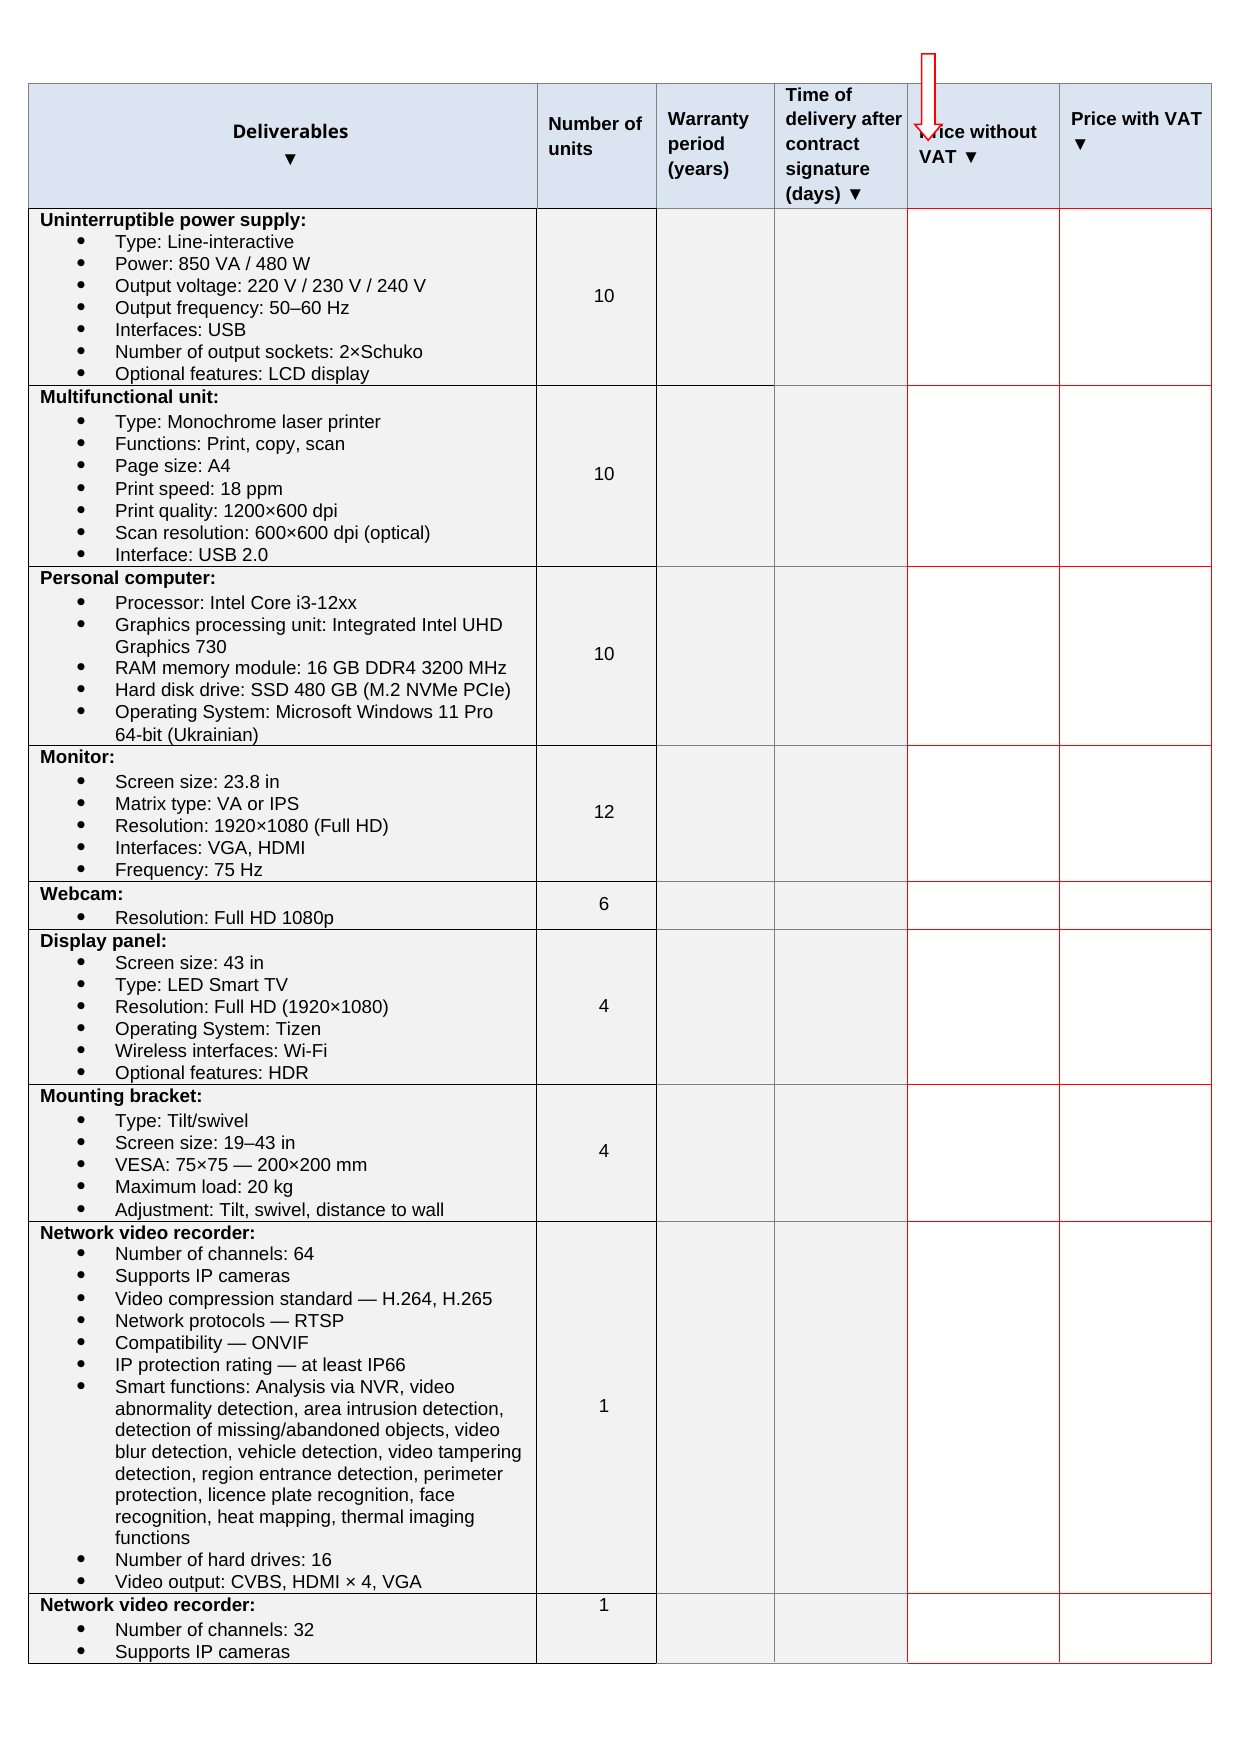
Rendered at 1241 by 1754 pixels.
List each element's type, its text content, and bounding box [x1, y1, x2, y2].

table_cell 4 [537, 1085, 656, 1221]
table_cell [775, 1222, 907, 1593]
table_cell [775, 882, 907, 929]
table_header Price without VAT ▼ [908, 84, 1059, 208]
table_cell Network video recorder: Number of channels: 64 Supports IP cameras Video compression standard — H.264, H.265 Network protocols — RTSP Compatibility — ONVIF IP protection rating — at least IP66 Smart functions: Analysis via NVR, video abnormality detection, area intrusion detection, detection of missing/abandoned objects, video blur detection, vehicle detection, video tampering detection, region entrance detection, perimeter protection, licence plate recognition, face recognition, heat mapping, thermal imaging functions Number of hard drives: 16 Video output: CVBS, HDMI × 4, VGA [29, 1222, 536, 1593]
table_cell [908, 1085, 1059, 1221]
table_cell [1060, 1594, 1211, 1663]
table_cell 1 [537, 1594, 656, 1663]
table_cell [775, 930, 907, 1084]
table_cell 6 [537, 882, 656, 929]
table_cell Webcam: Resolution: Full HD 1080p [29, 882, 536, 929]
table_cell [657, 930, 774, 1084]
table_cell [1060, 1085, 1211, 1221]
table_cell [657, 882, 774, 929]
table_cell [1060, 746, 1211, 881]
table_cell [908, 746, 1059, 881]
table_cell 10 [537, 386, 656, 566]
table_cell [1060, 386, 1211, 566]
table_cell [774, 1594, 908, 1663]
table_cell [908, 930, 1059, 1084]
table_header Number of units [538, 84, 656, 208]
table_cell 10 [537, 567, 656, 745]
table_cell [657, 567, 774, 745]
table_cell [775, 209, 907, 385]
table_cell [657, 1594, 774, 1663]
table_cell [657, 1222, 774, 1593]
table_cell [908, 1594, 1059, 1663]
table_cell Monitor: Screen size: 23.8 in Matrix type: VA or IPS Resolution: 1920×1080 (Full HD) Interfaces: VGA, HDMI Frequency: 75 Hz [29, 746, 536, 881]
table_cell Uninterruptible power supply: Type: Line-interactive Power: 850 VA / 480 W Output voltage: 220 V / 230 V / 240 V Output frequency: 50–60 Hz Interfaces: USB Number of output sockets: 2×Schuko Optional features: LCD display [29, 209, 536, 385]
table_cell [908, 386, 1059, 566]
table_cell [775, 567, 907, 745]
table_header Warranty period (years) [657, 84, 774, 208]
table_cell [908, 882, 1059, 929]
table_cell [657, 386, 774, 566]
table_cell 4 [537, 930, 656, 1084]
table_header Price with VAT ▼ [1060, 84, 1211, 208]
table_cell [908, 1222, 1059, 1593]
table_cell [908, 567, 1059, 745]
table_header Time of delivery after contract signature (days) ▼ [775, 84, 907, 208]
table_cell [1060, 930, 1211, 1084]
table_cell [775, 746, 907, 881]
table_cell 1 [537, 1222, 656, 1593]
table_cell Multifunctional unit: Type: Monochrome laser printer Functions: Print, copy, scan Page size: A4 Print speed: 18 ppm Print quality: 1200×600 dpi Scan resolution: 600×600 dpi (optical) Interface: USB 2.0 [29, 386, 536, 566]
table_cell [775, 1085, 907, 1221]
table_cell [1060, 1222, 1211, 1593]
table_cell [29, 1594, 536, 1663]
table_cell [908, 209, 1059, 385]
table_cell Mounting bracket: Type: Tilt/swivel Screen size: 19–43 in VESA: 75×75 — 200×200 mm Maximum load: 20 kg Adjustment: Tilt, swivel, distance to wall [29, 1085, 536, 1221]
table_cell Display panel: Screen size: 43 in Type: LED Smart TV Resolution: Full HD (1920×1080) Operating System: Tizen Wireless interfaces: Wi-Fi Optional features: HDR [29, 930, 536, 1084]
table_cell 10 [537, 209, 656, 385]
table_cell [1060, 567, 1211, 745]
table_cell 12 [537, 746, 656, 881]
table_cell Personal computer: Processor: Intel Core i3-12xx Graphics processing unit: Integrated Intel UHD Graphics 730 RAM memory module: 16 GB DDR4 3200 MHz Hard disk drive: SSD 480 GB (M.2 NVMe PCIe) Operating System: Microsoft Windows 11 Pro 64-bit (Ukrainian) [29, 567, 536, 745]
table_cell [657, 746, 774, 881]
table_header Deliverables ▼ [29, 84, 537, 208]
table_cell [775, 386, 907, 566]
table_cell [657, 1085, 774, 1221]
table_cell [1060, 882, 1211, 929]
table_cell [657, 209, 774, 385]
table_cell [1060, 209, 1211, 385]
